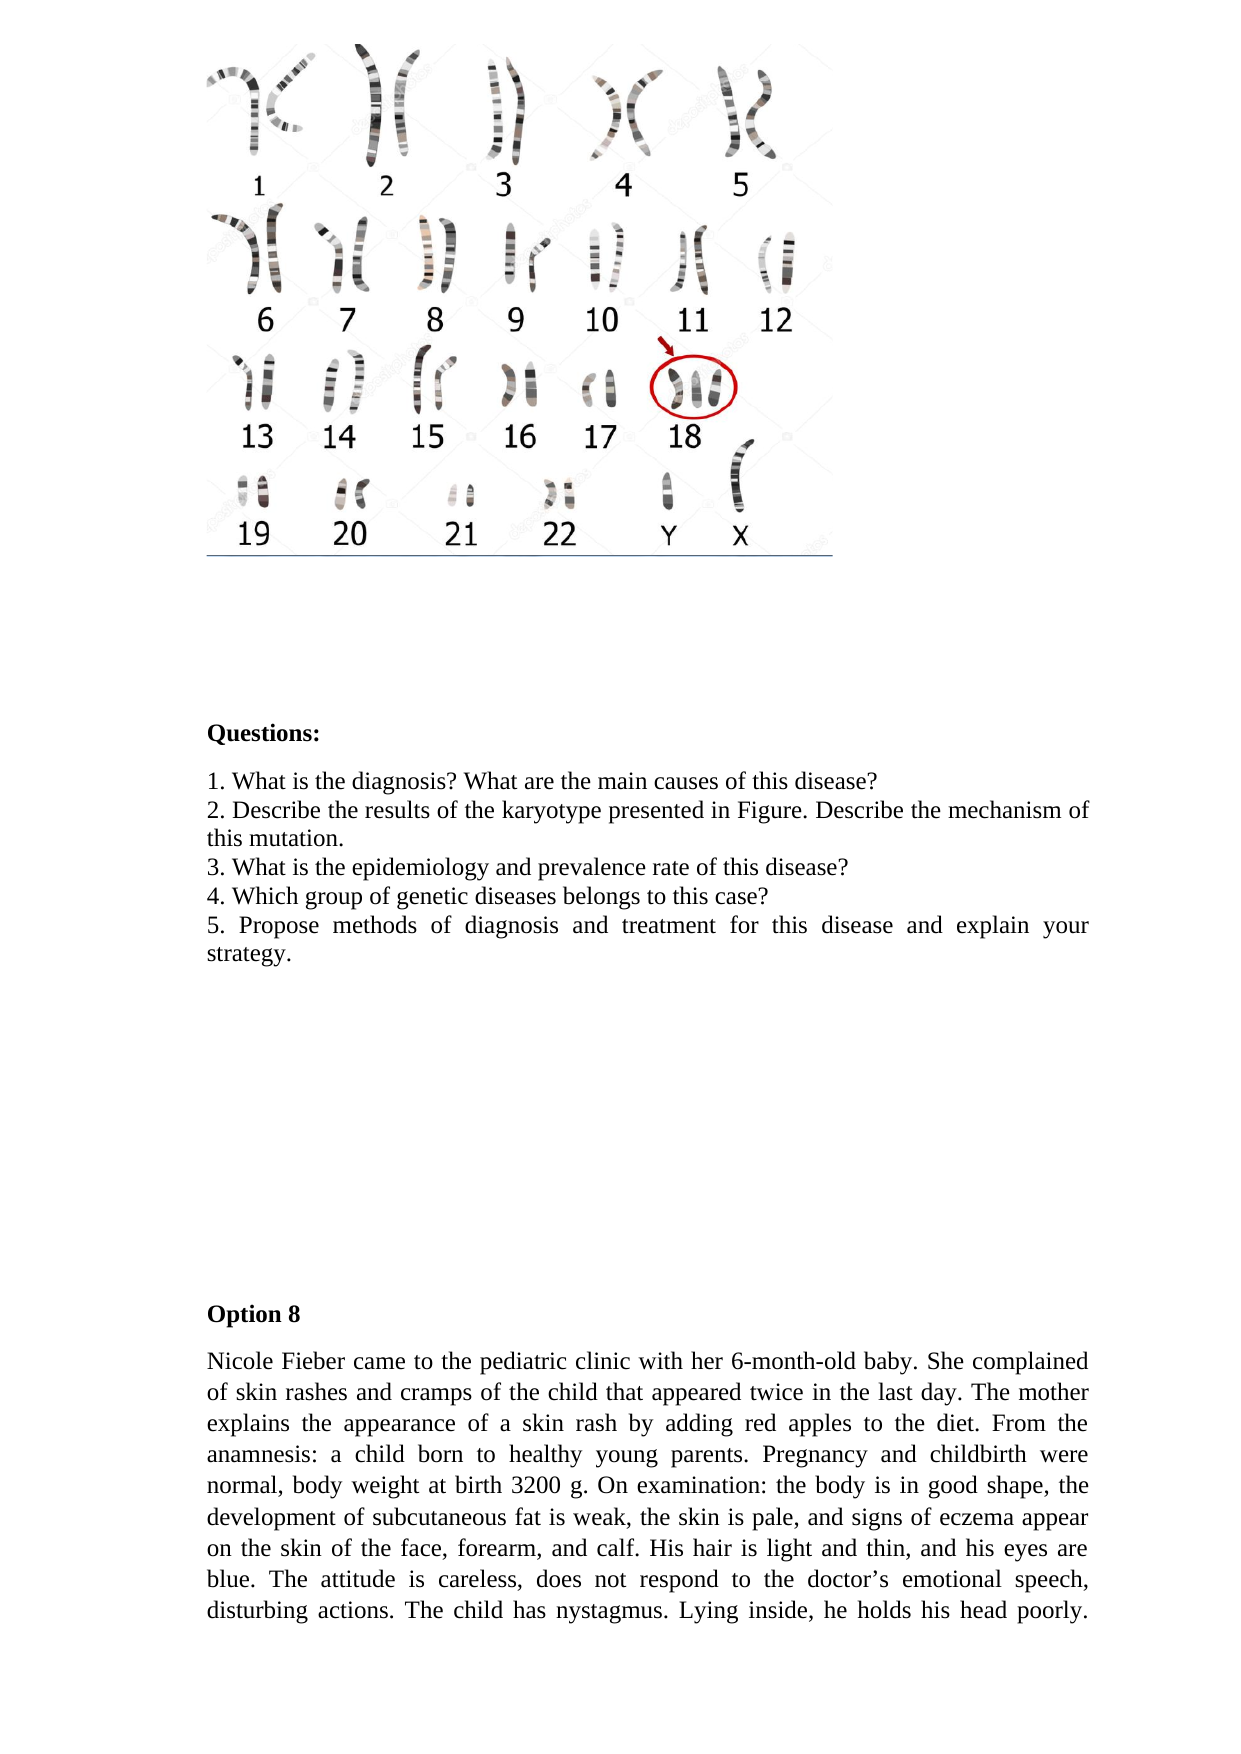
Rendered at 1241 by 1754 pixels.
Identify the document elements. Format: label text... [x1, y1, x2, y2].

text Questions: [207, 718, 1090, 747]
text 1. What is the diagnosis? What are the main causes of this disease? [207, 766, 1090, 795]
text 4. Which group of genetic diseases belongs to this case? [207, 881, 1090, 910]
text Option 8 [207, 1299, 1090, 1327]
picture [206, 44, 833, 557]
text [207, 1346, 1090, 1623]
text 3. What is the epidemiology and prevalence rate of this disease? [207, 852, 1090, 881]
text 5. Propose methods of diagnosis and treatment for this disease and explain your strategy. [207, 910, 1090, 967]
text 2. Describe the results of the karyotype presented in Figure. Describe the mechanism of this mutation. [207, 795, 1090, 852]
